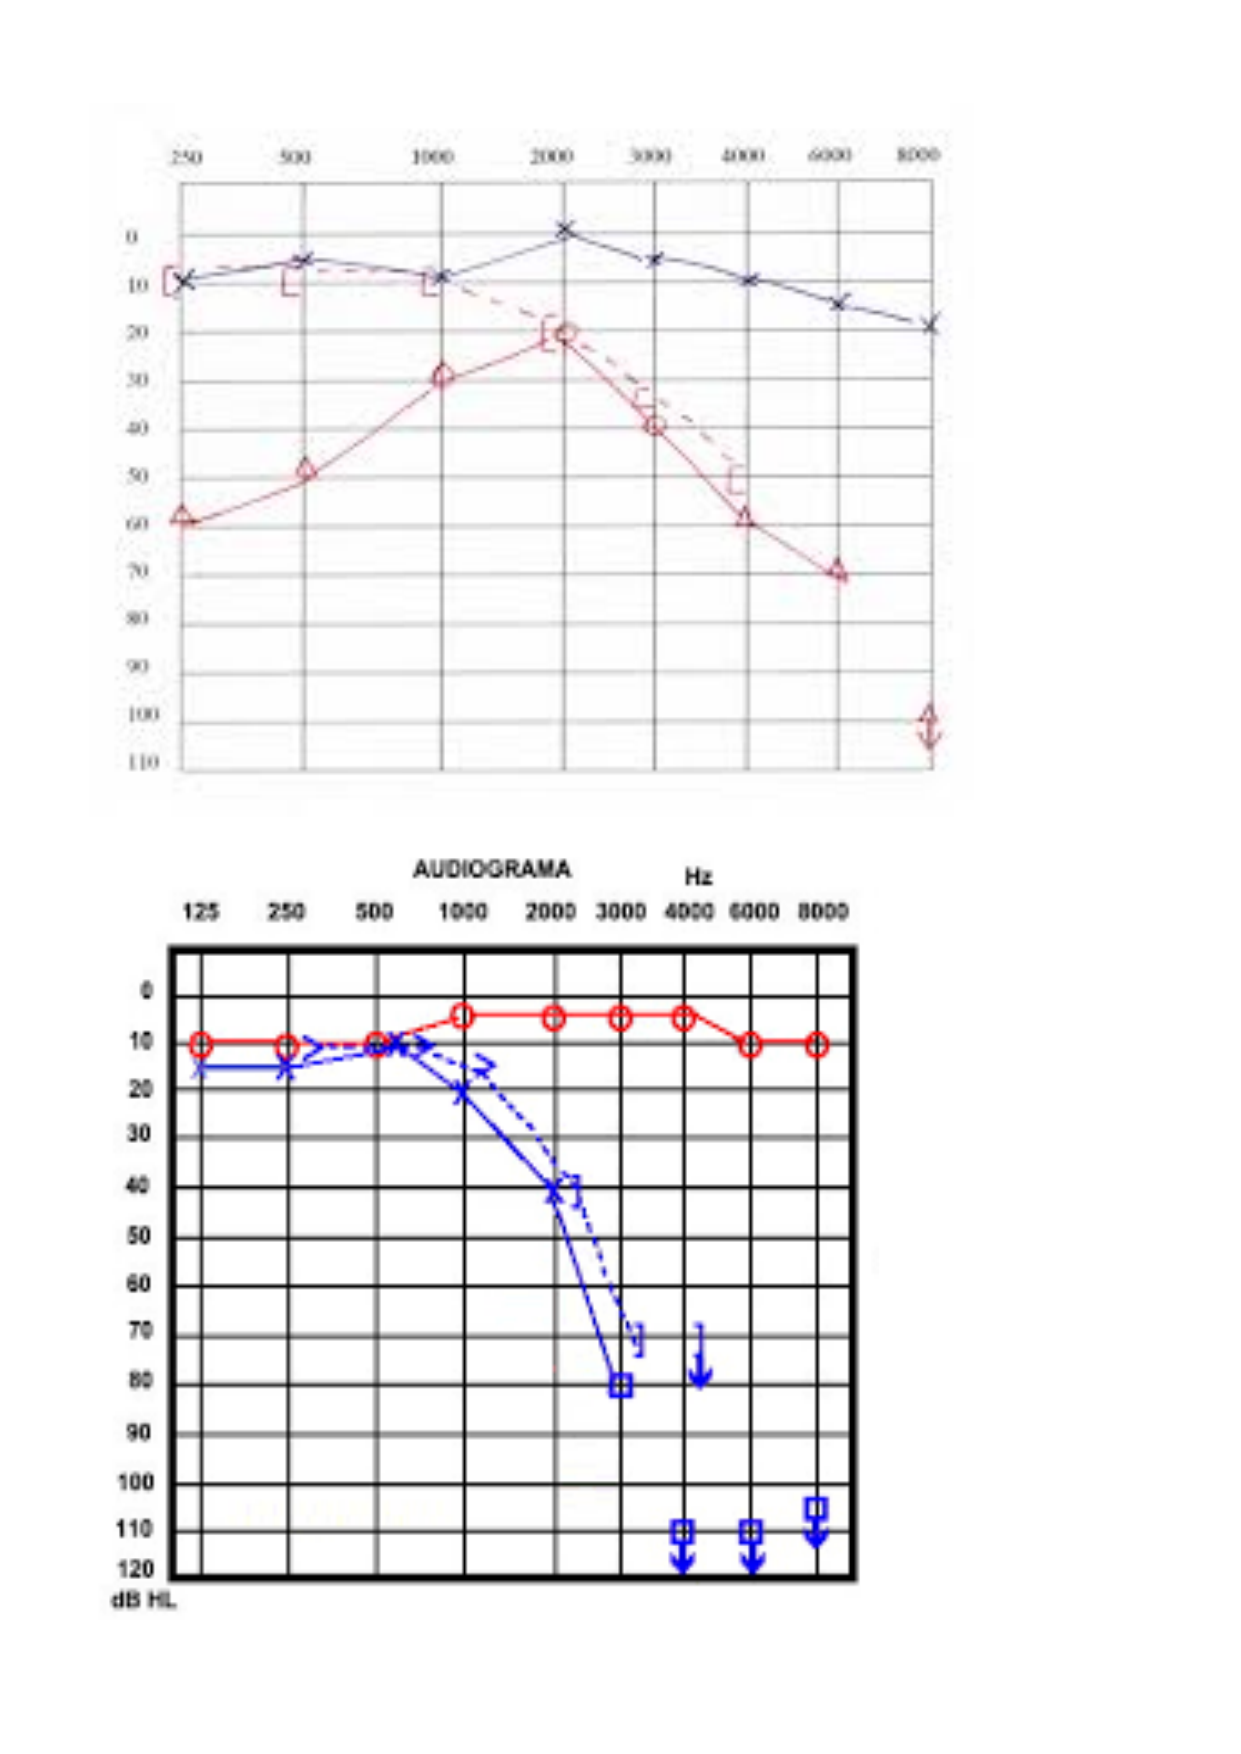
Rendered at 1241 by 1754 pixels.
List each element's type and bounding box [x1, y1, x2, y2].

picture [88, 103, 975, 817]
picture [88, 847, 880, 1623]
